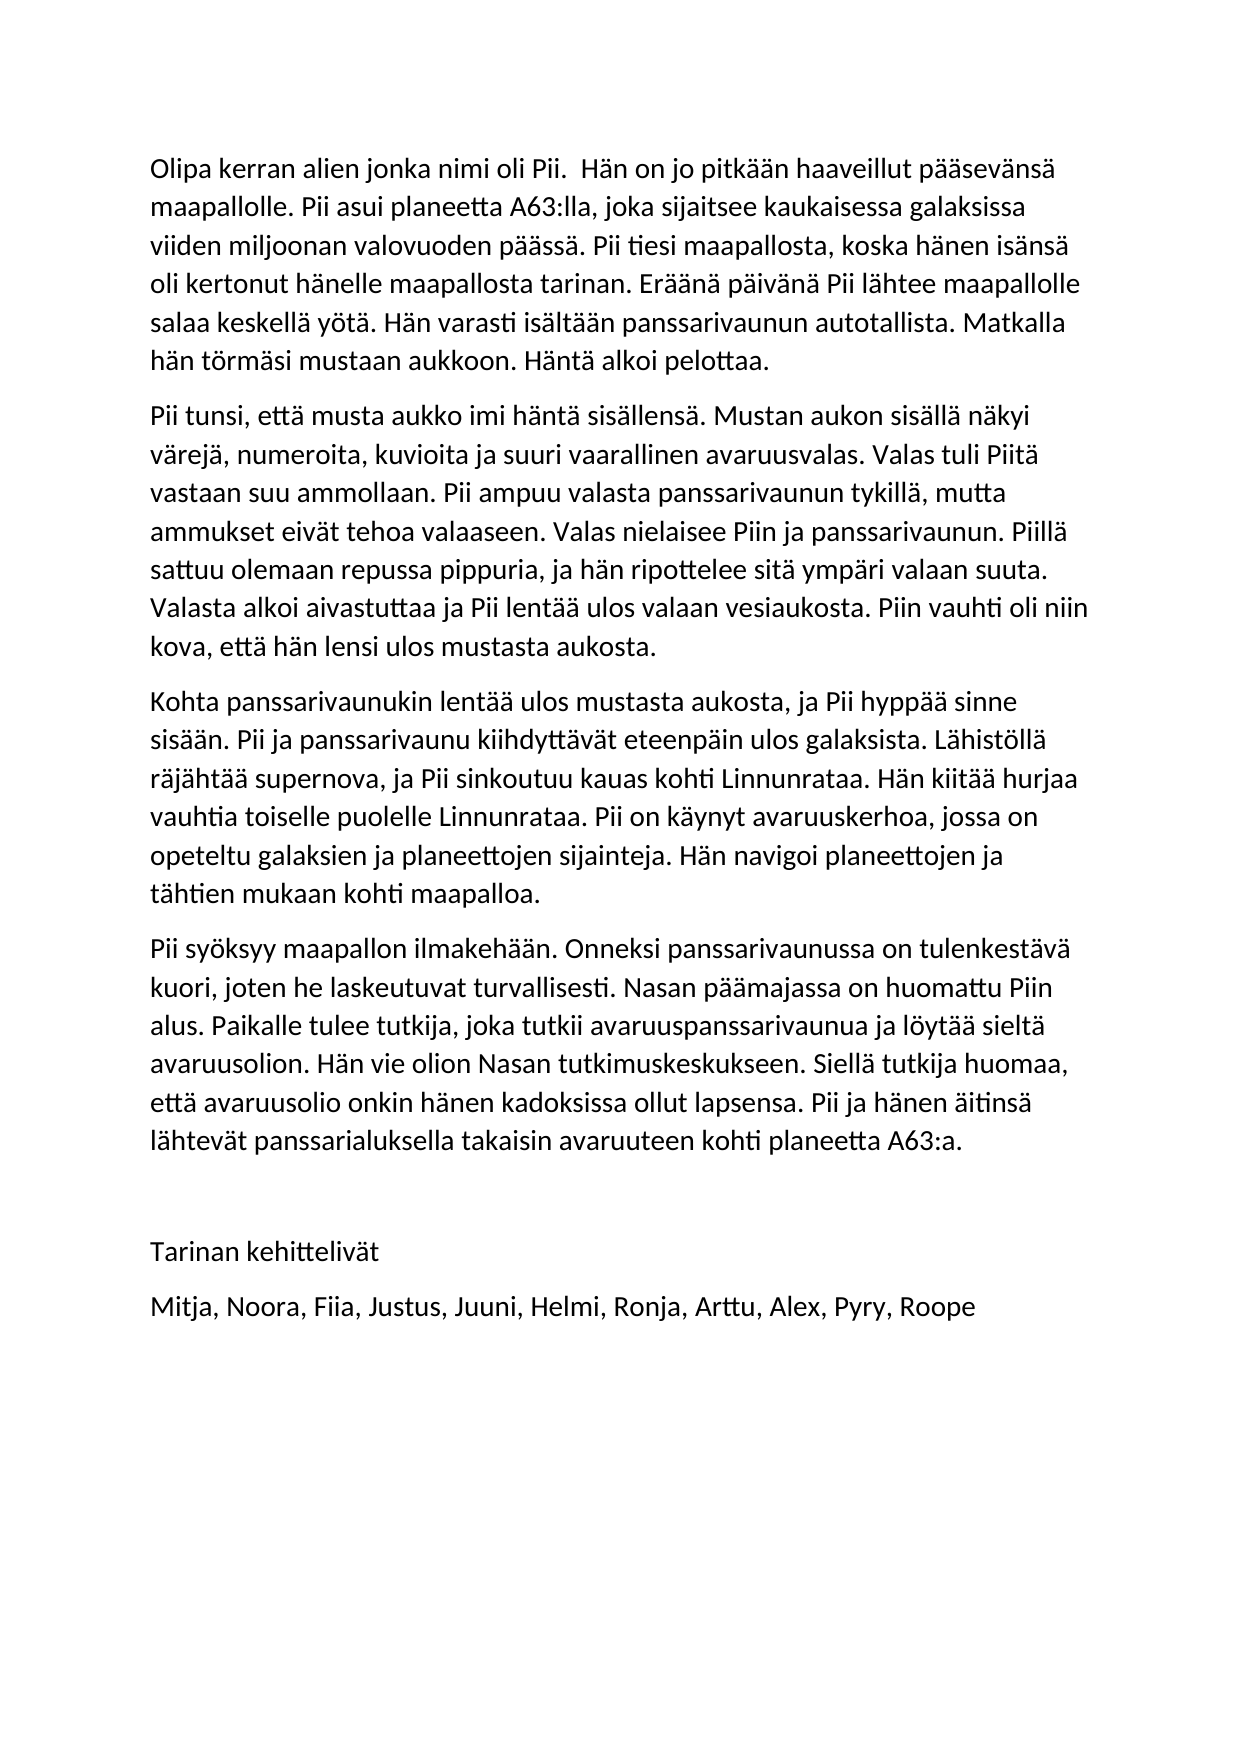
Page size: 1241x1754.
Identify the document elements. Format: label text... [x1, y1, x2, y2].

text Olipa kerran alien jonka nimi oli Pii. Hän on jo pitkään haaveillut pääsevänsä maapallolle. Pii asui planeetta A63:lla, joka sijaitsee kaukaisessa galaksissa viiden miljoonan valovuoden päässä. Pii tiesi maapallosta, koska hänen isänsä oli kertonut hänelle maapallosta tarinan. Eräänä päivänä Pii lähtee maapallolle salaa keskellä yötä. Hän varasti isältään panssarivaunun autotallista. Matkalla hän törmäsi mustaan aukkoon. Häntä alkoi pelottaa. [150, 150, 1090, 378]
text Pii syöksyy maapallon ilmakehään. Onneksi panssarivaunussa on tulenkestävä kuori, joten he laskeutuvat turvallisesti. Nasan päämajassa on huomattu Piin alus. Paikalle tulee tutkija, joka tutkii avaruuspanssarivaunua ja löytää sieltä avaruusolion. Hän vie olion Nasan tutkimuskeskukseen. Siellä tutkija huomaa, että avaruusolio onkin hänen kadoksissa ollut lapsensa. Pii ja hänen äitinsä lähtevät panssarialuksella takaisin avaruuteen kohti planeetta A63:a. [150, 930, 1090, 1158]
text Tarinan kehittelivät [150, 1233, 1090, 1268]
text Kohta panssarivaunukin lentää ulos mustasta aukosta, ja Pii hyppää sinne sisään. Pii ja panssarivaunu kiihdyttävät eteenpäin ulos galaksista. Lähistöllä räjähtää supernova, ja Pii sinkoutuu kauas kohti Linnunrataa. Hän kiitää hurjaa vauhtia toiselle puolelle Linnunrataa. Pii on käynyt avaruuskerhoa, jossa on opeteltu galaksien ja planeettojen sijainteja. Hän navigoi planeettojen ja tähtien mukaan kohti maapalloa. [150, 683, 1090, 911]
text Mitja, Noora, Fiia, Justus, Juuni, Helmi, Ronja, Arttu, Alex, Pyry, Roope [150, 1288, 1090, 1323]
text Pii tunsi, että musta aukko imi häntä sisällensä. Mustan aukon sisällä näkyi värejä, numeroita, kuvioita ja suuri vaarallinen avaruusvalas. Valas tuli Piitä vastaan suu ammollaan. Pii ampuu valasta panssarivaunun tykillä, mutta ammukset eivät tehoa valaaseen. Valas nielaisee Piin ja panssarivaunun. Piillä sattuu olemaan repussa pippuria, ja hän ripottelee sitä ympäri valaan suuta. Valasta alkoi aivastuttaa ja Pii lentää ulos valaan vesiaukosta. Piin vauhti oli niin kova, että hän lensi ulos mustasta aukosta. [150, 397, 1090, 663]
